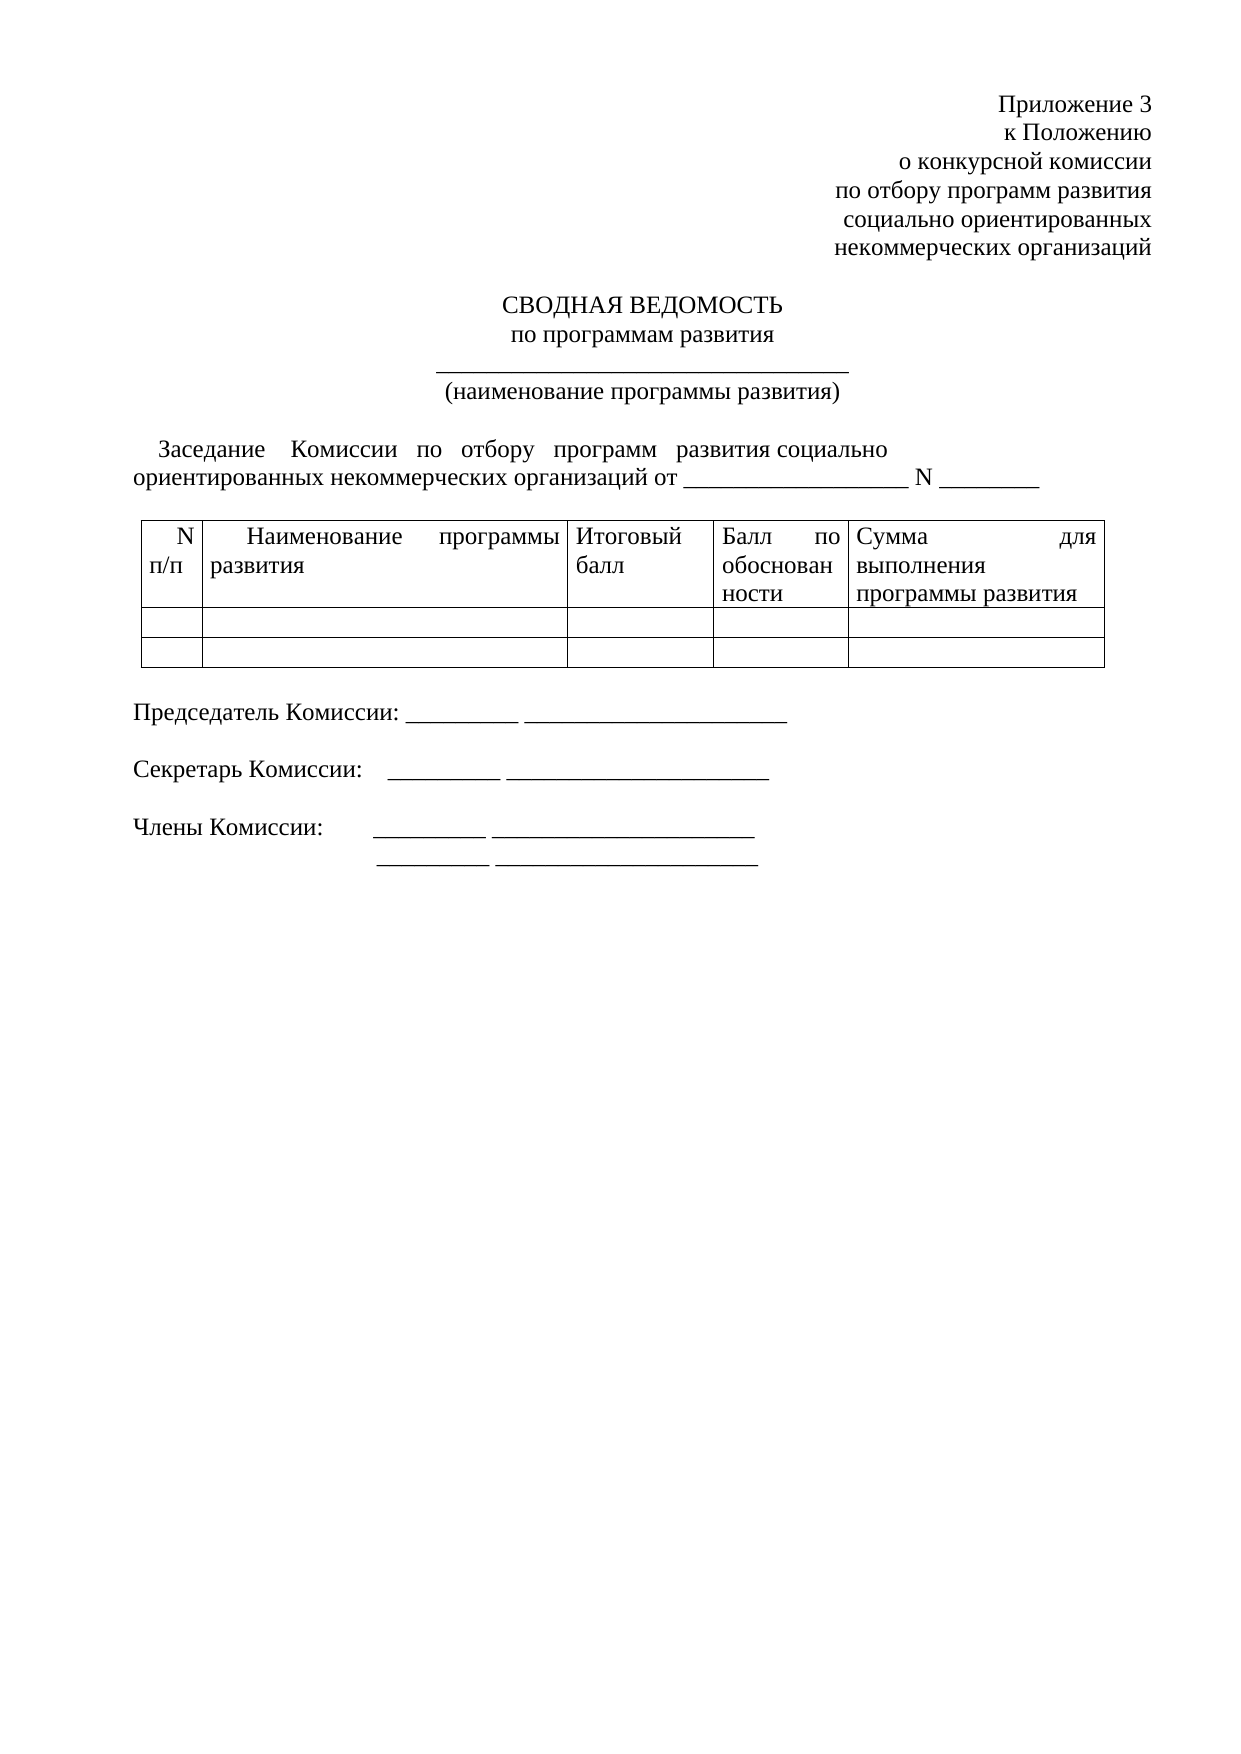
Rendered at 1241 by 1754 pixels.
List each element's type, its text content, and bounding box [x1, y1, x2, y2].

text ориентированных некоммерческих организаций от __________________ N ________ [133, 462, 1152, 491]
table_cell [142, 638, 202, 667]
text социально ориентированных [133, 204, 1152, 232]
table_cell [568, 608, 713, 637]
text (наименование программы развития) [133, 376, 1152, 405]
table_cell [203, 638, 567, 667]
table_header Балл по обоснованности [714, 521, 848, 607]
table_cell [142, 608, 202, 637]
table_header Сумма для выполнения программы развития [849, 521, 1104, 607]
table_cell [849, 608, 1104, 637]
text СВОДНАЯ ВЕДОМОСТЬ [133, 290, 1152, 319]
text Приложение 3 [133, 89, 1152, 117]
text по отбору программ развития [133, 175, 1152, 204]
table_cell [849, 638, 1104, 667]
text Председатель Комиссии: _________ _____________________ [133, 697, 1152, 725]
table_cell [568, 638, 713, 667]
table_cell [714, 608, 848, 637]
table_header Итоговый балл [568, 521, 713, 607]
text к Положению [133, 117, 1152, 146]
text Члены Комиссии: _________ _____________________ [133, 812, 1152, 840]
text некоммерческих организаций [133, 232, 1152, 261]
text Секретарь Комиссии: _________ _____________________ [133, 754, 1152, 783]
text о конкурсной комиссии [133, 146, 1152, 175]
text _________ _____________________ [133, 840, 1152, 869]
text _________________________________ [133, 347, 1152, 376]
table_cell [203, 608, 567, 637]
text по программам развития [133, 319, 1152, 347]
table_header Наименование программы развития [203, 521, 567, 607]
text Заседание Комиссии по отбору программ развития социально [133, 434, 1152, 462]
table_header N п/п [142, 521, 202, 607]
table_cell [714, 638, 848, 667]
